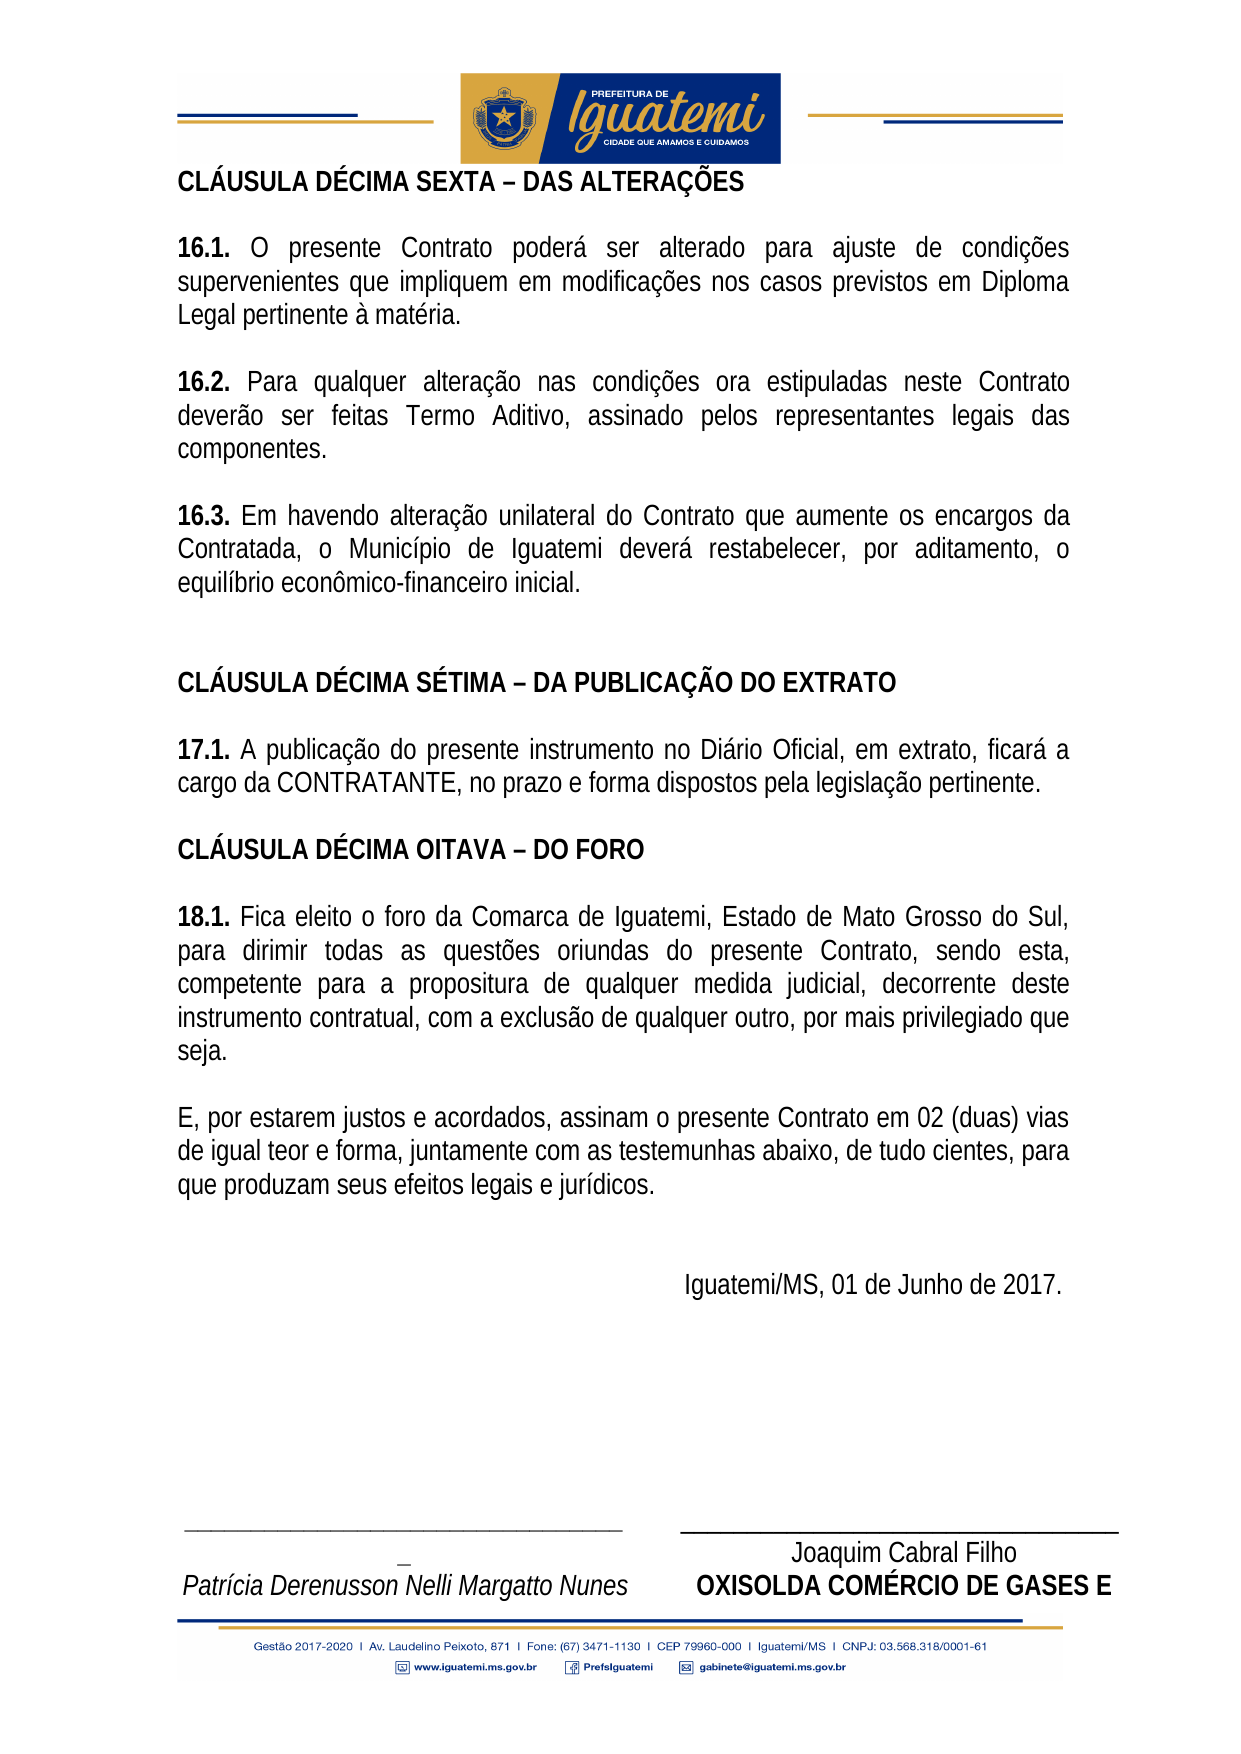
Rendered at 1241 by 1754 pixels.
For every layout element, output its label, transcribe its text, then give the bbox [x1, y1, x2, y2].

text 17.1. A publicação do presente instrumento no Diário Oficial, em extrato, ficará a cargo da CONTRATANTE, no prazo e forma dispostos pela legislação pertinente. [177, 732, 1072, 799]
text 16.3. Em havendo alteração unilateral do Contrato que aumente os encargos da Contratada, o Município de Iguatemi deverá restabelecer, por aditamento, o equilíbrio econômico-financeiro inicial. [177, 498, 1072, 598]
picture [177, 1613, 1063, 1681]
picture [177, 73, 1063, 164]
table_header _________________________________ Joaquim Cabral Filho OXISOLDA COMÉRCIO DE GASES E EQUIPAMENTOS LTDA (CONTRATADA) [640, 1501, 1159, 1602]
text 16.2. Para qualquer alteração nas condições ora estipuladas neste Contrato deverão ser feitas Termo Aditivo, assinado pelos representantes legais das componentes. [177, 364, 1072, 465]
text CLÁUSULA DÉCIMA OITAVA – DO FORO [177, 832, 1072, 866]
text 16.1. O presente Contrato poderá ser alterado para ajuste de condições supervenientes que impliquem em modificações nos casos previstos em Diploma Legal pertinente à matéria. [177, 231, 1071, 331]
table_header __________________________________ Patrícia Derenusson Nelli Margatto Nunes PREFEITA MUNICIPAL (CONTRATANTE) [173, 1501, 640, 1602]
text Iguatemi/MS, 01 de Junho de 2017. [177, 1267, 1063, 1301]
text CLÁUSULA DÉCIMA SEXTA – DAS ALTERAÇÕES [177, 164, 1071, 197]
text 18.1. Fica eleito o foro da Comarca de Iguatemi, Estado de Mato Grosso do Sul, para dirimir todas as questões oriundas do presente Contrato, sendo esta, competente para a propositura de qualquer medida judicial, decorrente deste instrumento contratual, com a exclusão de qualquer outro, por mais privilegiado que seja. [177, 899, 1072, 1067]
text E, por estarem justos e acordados, assinam o presente Contrato em 02 (duas) vias de igual teor e forma, juntamente com as testemunhas abaixo, de tudo cientes, para que produzam seus efeitos legais e jurídicos. [177, 1100, 1072, 1200]
text CLÁUSULA DÉCIMA SÉTIMA – DA PUBLICAÇÃO DO EXTRATO [177, 665, 1072, 699]
